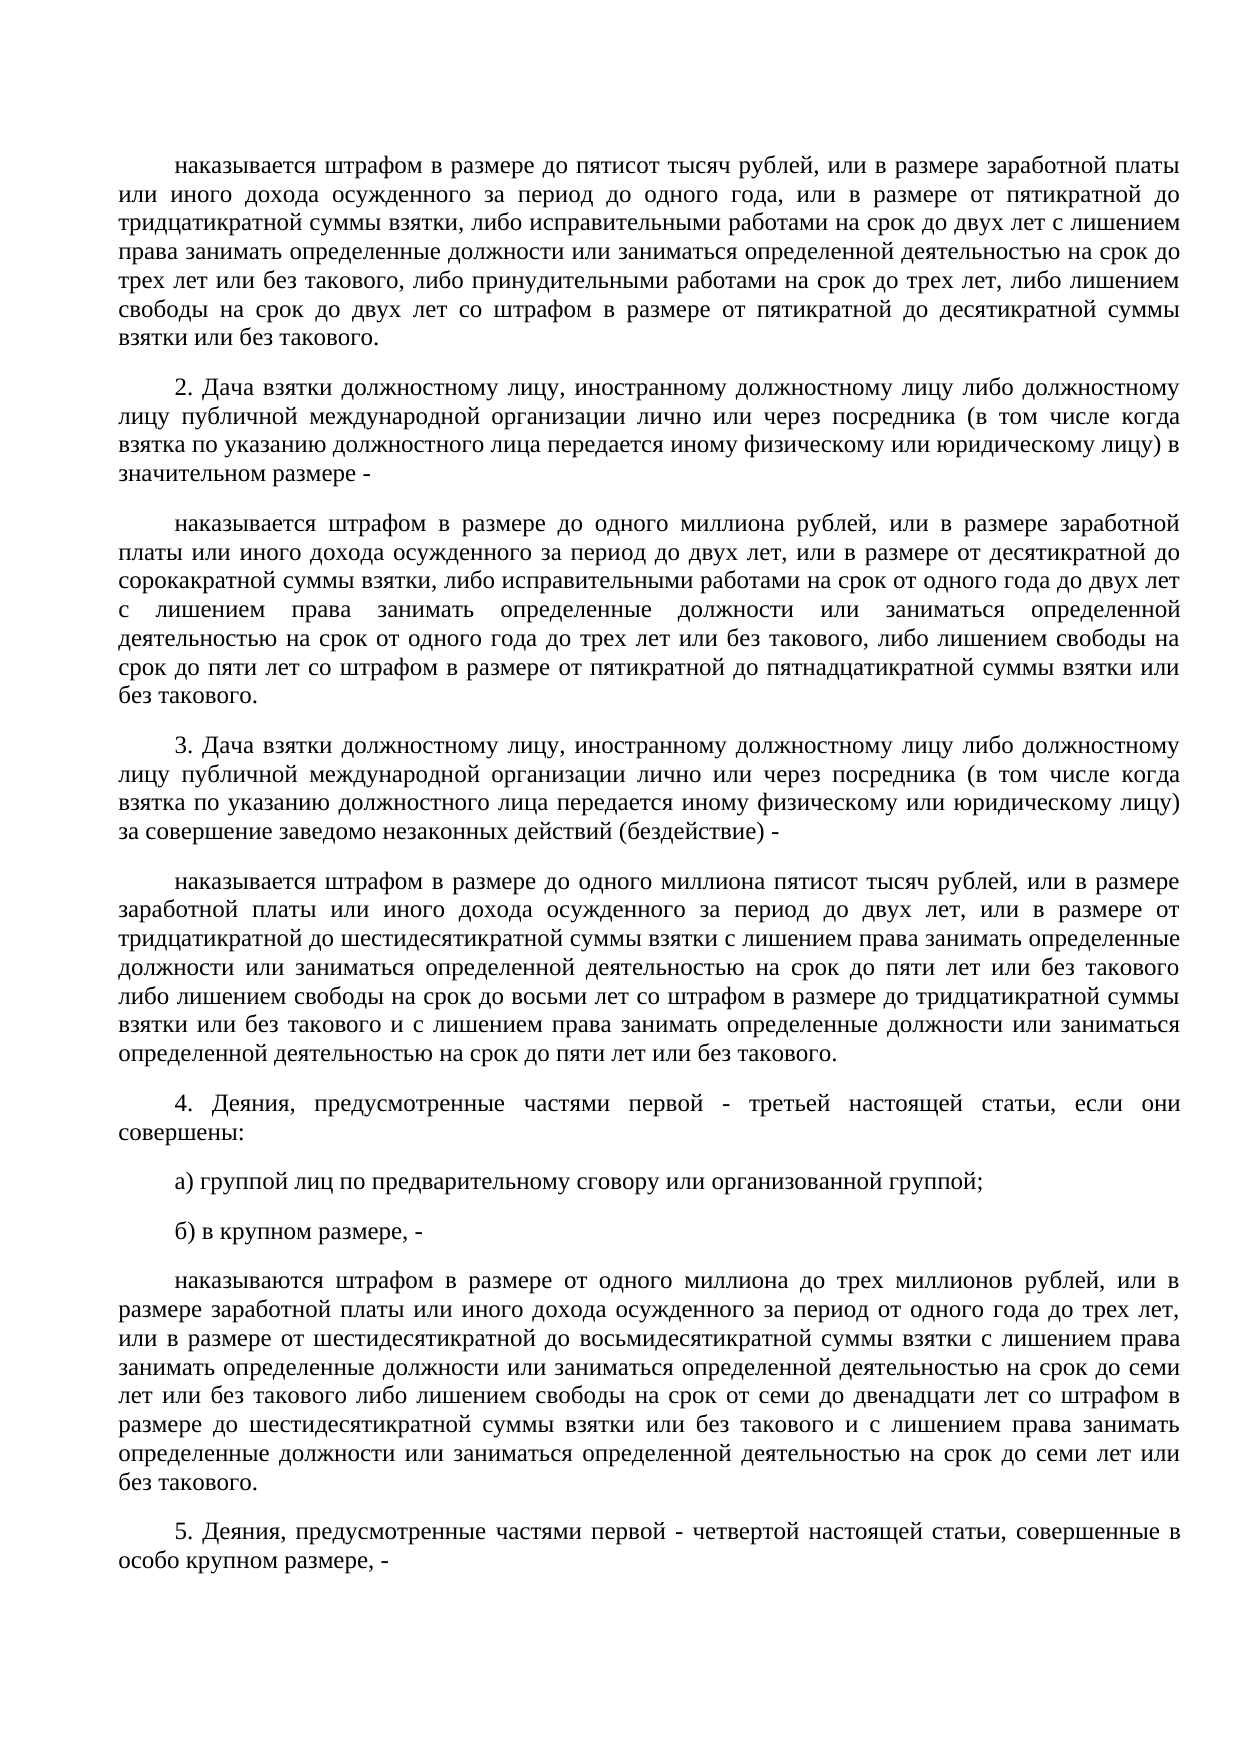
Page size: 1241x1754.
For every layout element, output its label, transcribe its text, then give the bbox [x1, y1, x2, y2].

text наказывается штрафом в размере до одного миллиона пятисот тысяч рублей, или в размере заработной платы или иного дохода осужденного за период до двух лет, или в размере от тридцатикратной до шестидесятикратной суммы взятки с лишением права занимать определенные должности или заниматься определенной деятельностью на срок до пяти лет или без такового либо лишением свободы на срок до восьми лет со штрафом в размере до тридцатикратной суммы взятки или без такового и с лишением права занимать определенные должности или заниматься определенной деятельностью на срок до пяти лет или без такового. [118, 866, 1181, 1067]
text 5. Деяния, предусмотренные частями первой - четвертой настоящей статьи, совершенные в особо крупном размере, - [118, 1516, 1181, 1574]
text б) в крупном размере, - [118, 1216, 1181, 1244]
text наказываются штрафом в размере от одного миллиона до трех миллионов рублей, или в размере заработной платы или иного дохода осужденного за период от одного года до трех лет, или в размере от шестидесятикратной до восьмидесятикратной суммы взятки с лишением права занимать определенные должности или заниматься определенной деятельностью на срок до семи лет или без такового либо лишением свободы на срок от семи до двенадцати лет со штрафом в размере до шестидесятикратной суммы взятки или без такового и с лишением права занимать определенные должности или заниматься определенной деятельностью на срок до семи лет или без такового. [118, 1265, 1181, 1495]
text 4. Деяния, предусмотренные частями первой - третьей настоящей статьи, если они совершены: [118, 1088, 1181, 1145]
text 3. Дача взятки должностному лицу, иностранному должностному лицу либо должностному лицу публичной международной организации лично или через посредника (в том числе когда взятка по указанию должностного лица передается иному физическому или юридическому лицу) за совершение заведомо незаконных действий (бездействие) - [118, 730, 1181, 845]
text наказывается штрафом в размере до пятисот тысяч рублей, или в размере заработной платы или иного дохода осужденного за период до одного года, или в размере от пятикратной до тридцатикратной суммы взятки, либо исправительными работами на срок до двух лет с лишением права занимать определенные должности или заниматься определенной деятельностью на срок до трех лет или без такового, либо принудительными работами на срок до трех лет, либо лишением свободы на срок до двух лет со штрафом в размере от пятикратной до десятикратной суммы взятки или без такового. [118, 150, 1181, 351]
text 2. Дача взятки должностному лицу, иностранному должностному лицу либо должностному лицу публичной международной организации лично или через посредника (в том числе когда взятка по указанию должностного лица передается иному физическому или юридическому лицу) в значительном размере - [118, 372, 1181, 487]
text а) группой лиц по предварительному сговору или организованной группой; [118, 1166, 1181, 1195]
text наказывается штрафом в размере до одного миллиона рублей, или в размере заработной платы или иного дохода осужденного за период до двух лет, или в размере от десятикратной до сорокакратной суммы взятки, либо исправительными работами на срок от одного года до двух лет с лишением права занимать определенные должности или заниматься определенной деятельностью на срок от одного года до трех лет или без такового, либо лишением свободы на срок до пяти лет со штрафом в размере от пятикратной до пятнадцатикратной суммы взятки или без такового. [118, 508, 1181, 709]
